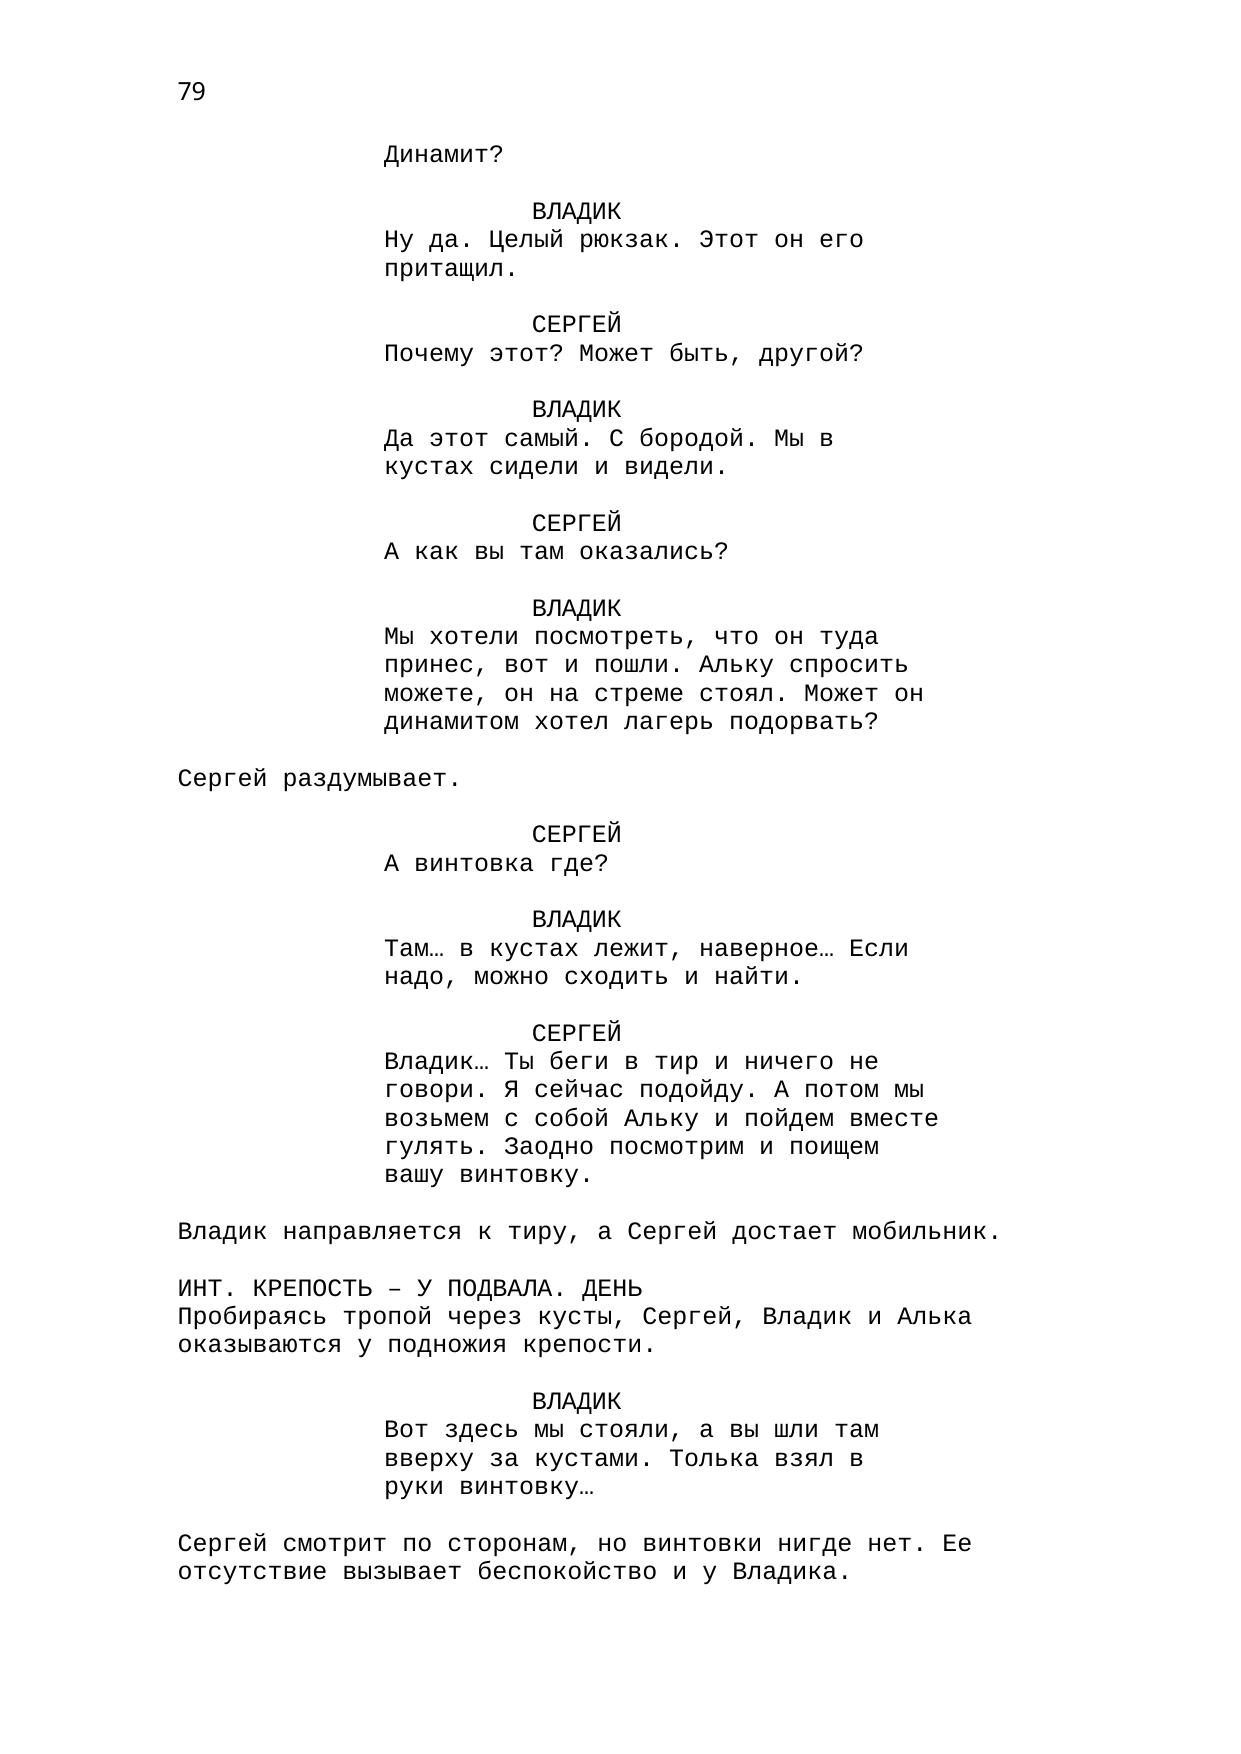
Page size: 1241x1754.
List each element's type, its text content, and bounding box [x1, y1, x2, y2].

text Сергей смотрит по сторонам, но винтовки нигде нет. Ее отсутствие вызывает беспокойство и у Владика. [177, 1530, 1093, 1587]
text Мы хотели посмотреть, что он туда принес, вот и пошли. Альку спросить можете, он на стреме стоял. Может он динамитом хотел лагерь подорвать? [384, 624, 931, 737]
text ВЛАДИК [384, 1389, 960, 1417]
text ВЛАДИК [384, 397, 960, 425]
text СЕРГЕЙ [384, 822, 960, 850]
text СЕРГЕЙ [384, 1020, 960, 1049]
text Да этот самый. С бородой. Мы в кустах сидели и видели. [384, 425, 931, 482]
text ВЛАДИК [384, 907, 960, 935]
text Динамит? [384, 142, 960, 170]
text Владик направляется к тиру, а Сергей достает мобильник. [177, 1219, 1078, 1247]
text СЕРГЕЙ [384, 312, 960, 340]
text ИНТ. КРЕПОСТЬ – У ПОДВАЛА. ДЕНЬ [177, 1275, 1093, 1304]
text Владик… Ты беги в тир и ничего не говори. Я сейчас подойду. А потом мы возьмем с собой Альку и пойдем вместе гулять. Заодно посмотрим и поищем вашу винтовку. [384, 1049, 946, 1190]
text ВЛАДИК [384, 199, 960, 227]
text Пробираясь тропой через кусты, Сергей, Владик и Алька оказываются у подножия крепости. [177, 1304, 1093, 1360]
text Почему этот? Может быть, другой? [384, 340, 960, 369]
text ВЛАДИК [384, 595, 960, 624]
text Вот здесь мы стояли, а вы шли там вверху за кустами. Толька взял в руки винтовку… [384, 1417, 916, 1502]
text Сергей раздумывает. [177, 765, 960, 794]
text СЕРГЕЙ [384, 510, 960, 539]
text А винтовка где? [384, 850, 960, 879]
text А как вы там оказались? [384, 539, 960, 567]
text Там… в кустах лежит, наверное… Если надо, можно сходить и найти. [384, 935, 960, 992]
text Ну да. Целый рюкзак. Этот он его притащил. [384, 227, 960, 284]
